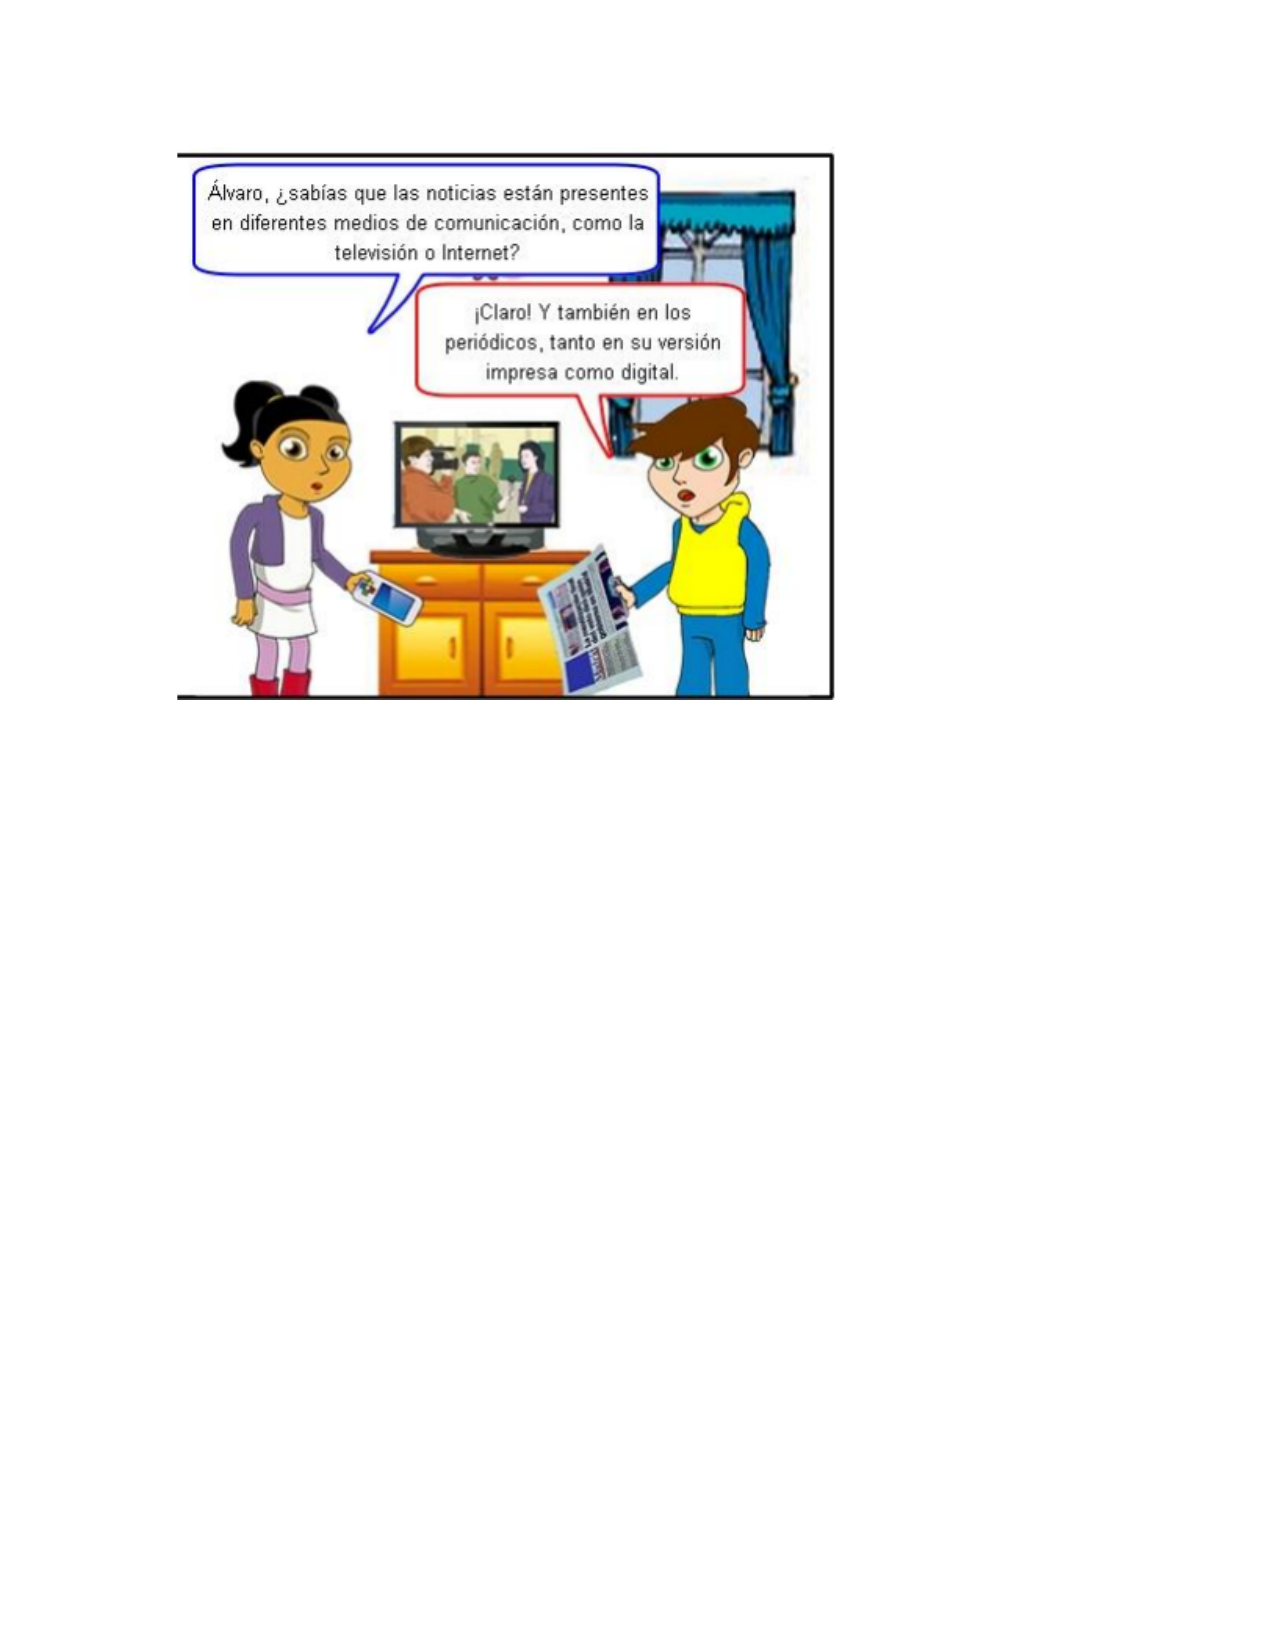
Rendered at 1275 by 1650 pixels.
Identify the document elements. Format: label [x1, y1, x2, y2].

picture [177, 147, 835, 700]
